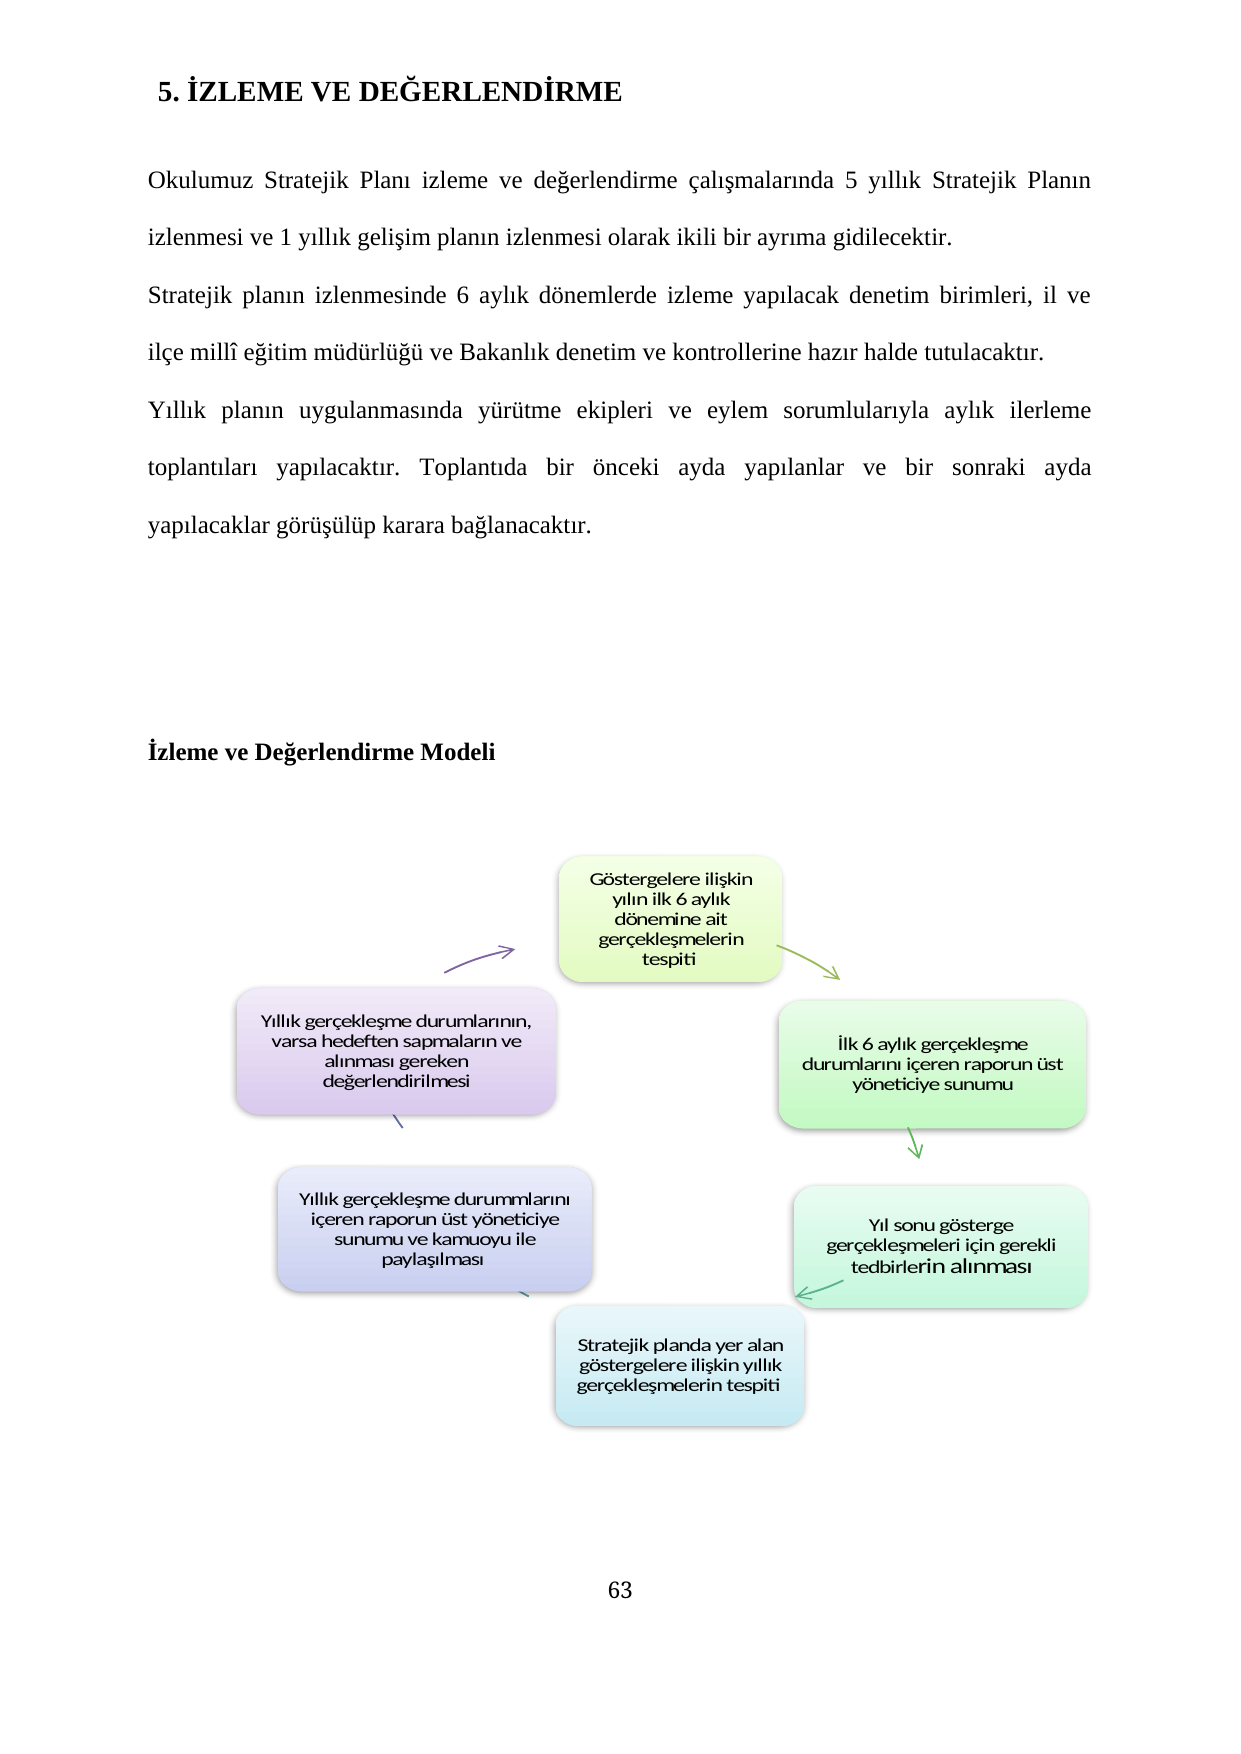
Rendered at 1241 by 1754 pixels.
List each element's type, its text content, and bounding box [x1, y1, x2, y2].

text Okulumuz Stratejik Planı izleme ve değerlendirme çalışmalarında 5 yıllık Stratejik Planın izlenmesi ve 1 yıllık gelişim planın izlenmesi olarak ikili bir ayrıma gidilecektir. [148, 165, 1092, 251]
text Yıllık planın uygulanmasında yürütme ekipleri ve eylem sorumlularıyla aylık ilerleme toplantıları yapılacaktır. Toplantıda bir önceki ayda yapılanlar ve bir sonraki ayda yapılacaklar görüşülüp karara bağlanacaktır. [148, 395, 1092, 539]
text İzleme ve Değerlendirme Modeli [148, 737, 1092, 766]
subtitle 5. İZLEME VE DEĞERLENDİRME [158, 74, 1076, 107]
text Stratejik planın izlenmesinde 6 aylık dönemlerde izleme yapılacak denetim birimleri, il ve ilçe millî eğitim müdürlüğü ve Bakanlık denetim ve kontrollerine hazır halde tutulacaktır. [148, 280, 1092, 366]
